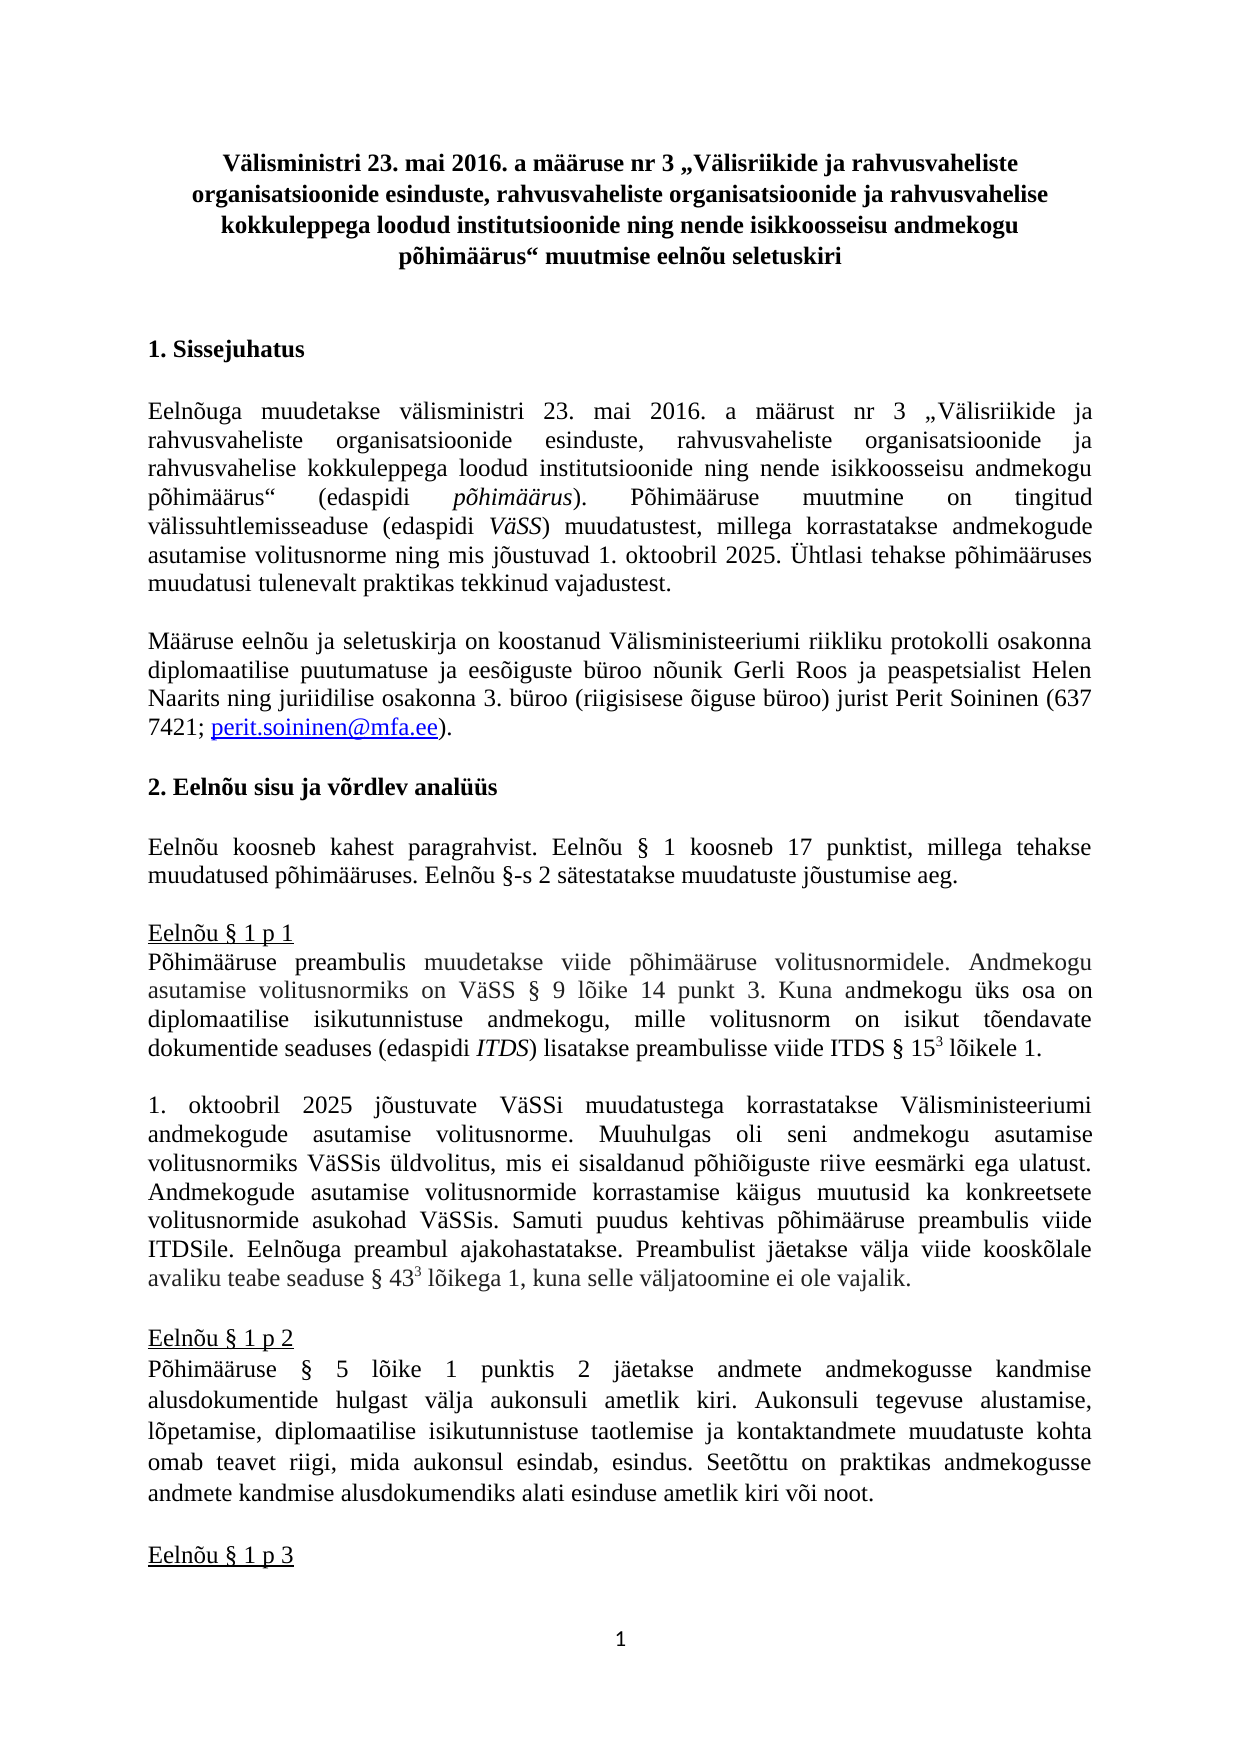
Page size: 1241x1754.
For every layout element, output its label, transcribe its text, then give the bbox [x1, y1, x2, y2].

text 2. Eelnõu sisu ja võrdlev analüüs [148, 772, 1093, 801]
text Eelnõuga muudetakse välisministri 23. mai 2016. a määrust nr 3 „Välisriikide ja rahvusvaheliste organisatsioonide esinduste, rahvusvaheliste organisatsioonide ja rahvusvahelise kokkuleppega loodud institutsioonide ning nende isikkoosseisu andmekogu põhimäärus“ (edaspidi põhimäärus). Põhimääruse muutmine on tingitud välissuhtlemisseaduse (edaspidi VäSS) muudatustest, millega korrastatakse andmekogude asutamise volitusnorme ning mis jõustuvad 1. oktoobril 2025. Ühtlasi tehakse põhimääruses muudatusi tulenevalt praktikas tekkinud vajadustest. [148, 396, 1093, 597]
text 1. oktoobril 2025 jõustuvate VäSSi muudatustega korrastatakse Välisministeeriumi andmekogude asutamise volitusnorme. Muuhulgas oli seni andmekogu asutamise volitusnormiks VäSSis üldvolitus, mis ei sisaldanud põhiõiguste riive eesmärki ega ulatust. Andmekogude asutamise volitusnormide korrastamise käigus muutusid ka konkreetsete volitusnormide asukohad VäSSis. Samuti puudus kehtivas põhimääruse preambulis viide ITDSile. Eelnõuga preambul ajakohastatakse. Preambulist jäetakse välja viide kooskõlale avaliku teabe seaduse § 433 lõikega 1, kuna selle väljatoomine ei ole vajalik. [148, 1091, 1093, 1292]
text Eelnõu § 1 p 1 [148, 918, 1093, 947]
text Eelnõu § 1 p 3 [148, 1540, 1093, 1569]
text Eelnõu koosneb kahest paragrahvist. Eelnõu § 1 koosneb 17 punktist, millega tehakse muudatused põhimääruses. Eelnõu §-s 2 sätestatakse muudatuste jõustumise aeg. [148, 832, 1093, 889]
text Põhimääruse § 5 lõike 1 punktis 2 jäetakse andmete andmekogusse kandmise alusdokumentide hulgast välja aukonsuli ametlik kiri. Aukonsuli tegevuse alustamise, lõpetamise, diplomaatilise isikutunnistuse taotlemise ja kontaktandmete muudatuste kohta omab teavet riigi, mida aukonsul esindab, esindus. Seetõttu on praktikas andmekogusse andmete kandmise alusdokumendiks alati esinduse ametlik kiri või noot. [148, 1354, 1093, 1507]
text Eelnõu § 1 p 2 [148, 1323, 1093, 1352]
text Välisministri 23. mai 2016. a määruse nr 3 „Välisriikide ja rahvusvaheliste organisatsioonide esinduste, rahvusvaheliste organisatsioonide ja rahvusvahelise kokkuleppega loodud institutsioonide ning nende isikkoosseisu andmekogu põhimäärus“ muutmise eelnõu seletuskiri [148, 148, 1093, 269]
text Määruse eelnõu ja seletuskirja on koostanud Välisministeeriumi riikliku protokolli osakonna diplomaatilise puutumatuse ja eesõiguste büroo nõunik Gerli Roos ja peaspetsialist Helen Naarits ning juriidilise osakonna 3. büroo (riigisisese õiguse büroo) jurist Perit Soininen (637 7421; perit.soininen@mfa.ee). [148, 626, 1093, 741]
text Põhimääruse preambulis muudetakse viide põhimääruse volitusnormidele. Andmekogu asutamise volitusnormiks on VäSS § 9 lõike 14 punkt 3. Kuna andmekogu üks osa on diplomaatilise isikutunnistuse andmekogu, mille volitusnorm on isikut tõendavate dokumentide seaduses (edaspidi ITDS) lisatakse preambulisse viide ITDS § 153 lõikele 1. [148, 976, 1093, 1062]
text 1. Sissejuhatus [148, 334, 1093, 363]
